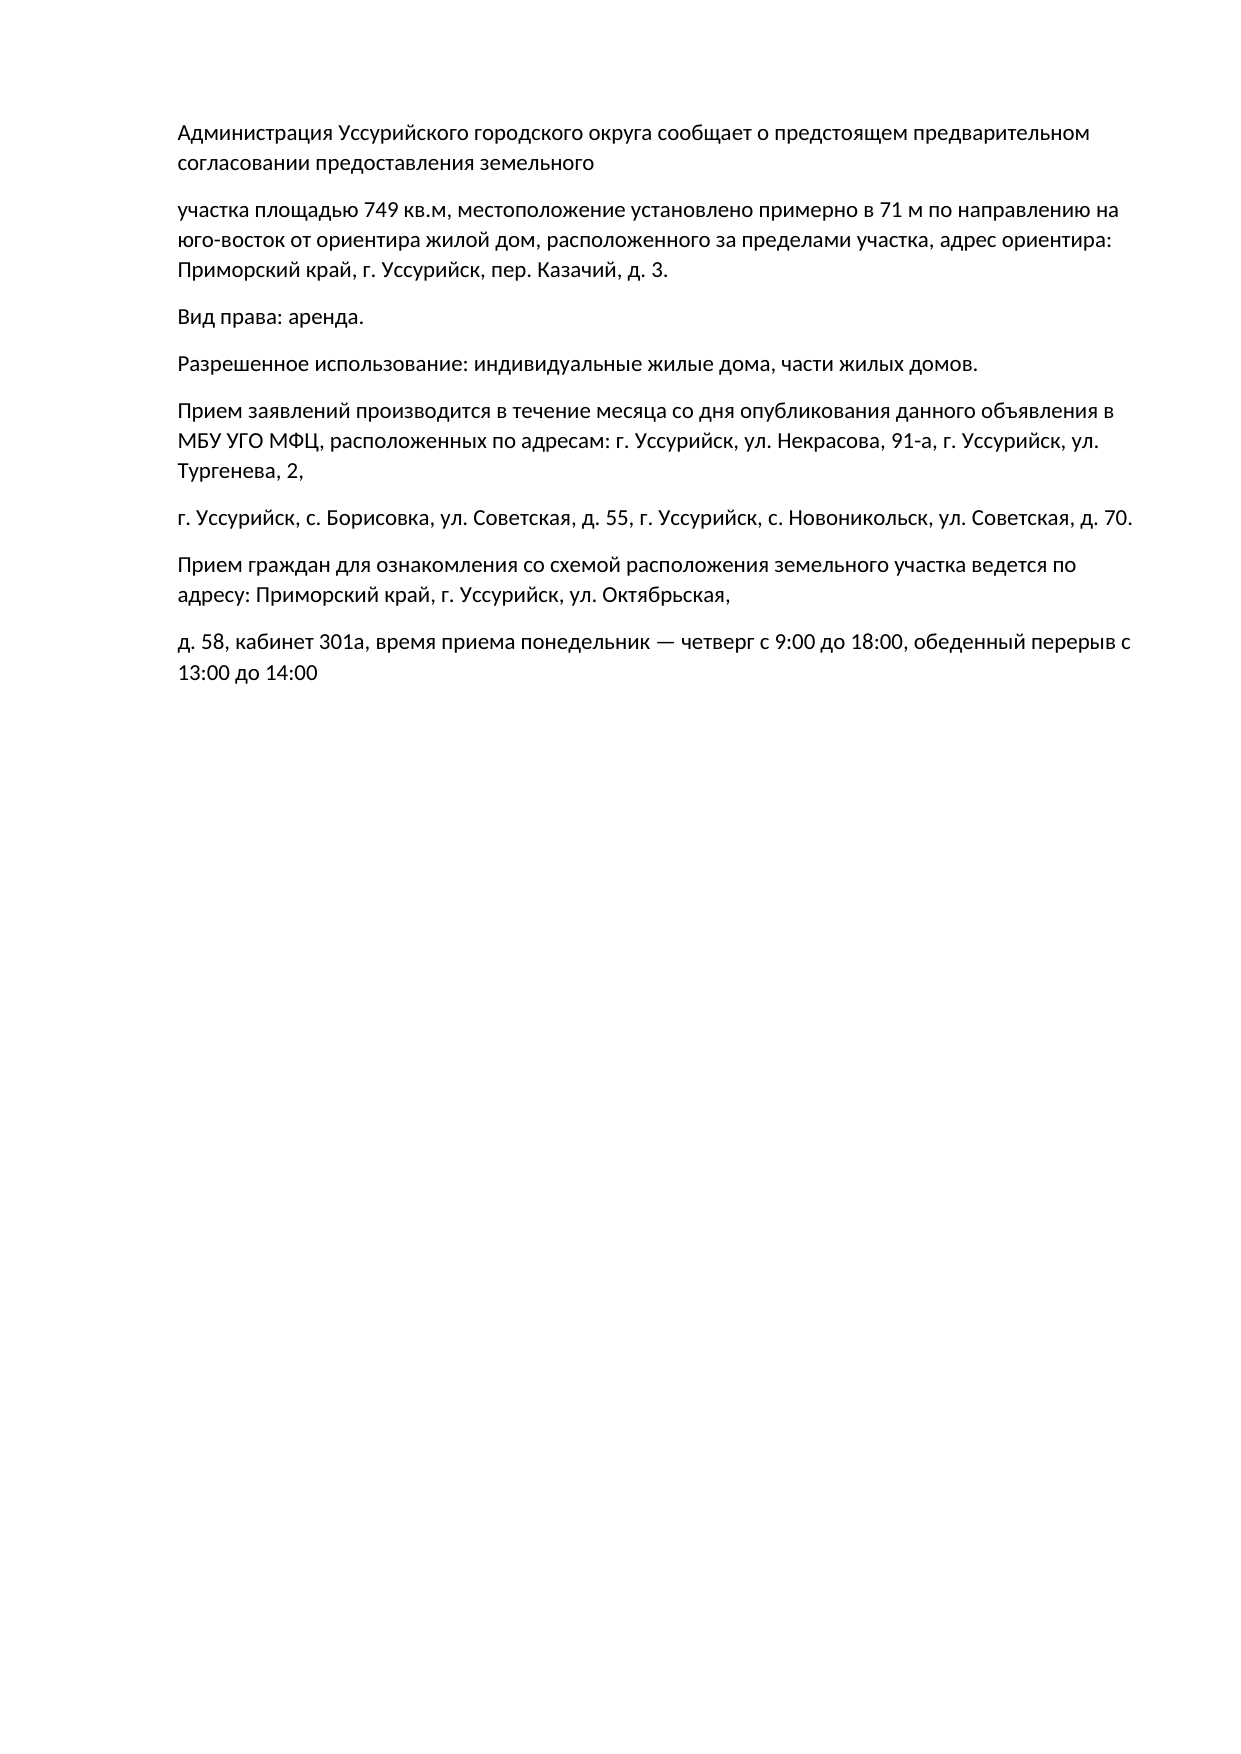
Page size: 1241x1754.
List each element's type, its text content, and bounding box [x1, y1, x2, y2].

text г. Уссурийск, с. Борисовка, ул. Советская, д. 55, г. Уссурийск, с. Новоникольск, ул. Советская, д. 70. [177, 503, 1152, 532]
text Разрешенное использование: индивидуальные жилые дома, части жилых домов. [177, 349, 1152, 377]
text Вид права: аренда. [177, 302, 1152, 331]
text Администрация Уссурийского городского округа сообщает о предстоящем предварительном согласовании предоставления земельного [177, 118, 1152, 176]
text участка площадью 749 кв.м, местоположение установлено примерно в 71 м по направлению на юго-восток от ориентира жилой дом, расположенного за пределами участка, адрес ориентира: Приморский край, г. Уссурийск, пер. Казачий, д. 3. [177, 195, 1152, 284]
text Прием граждан для ознакомления со схемой расположения земельного участка ведется по адресу: Приморский край, г. Уссурийск, ул. Октябрьская, [177, 550, 1152, 609]
text д. 58, кабинет 301а, время приема понедельник — четверг с 9:00 до 18:00, обеденный перерыв с 13:00 до 14:00 [177, 627, 1152, 686]
text Прием заявлений производится в течение месяца со дня опубликования данного объявления в МБУ УГО МФЦ, расположенных по адресам: г. Уссурийск, ул. Некрасова, 91-а, г. Уссурийск, ул. Тургенева, 2, [177, 396, 1152, 485]
